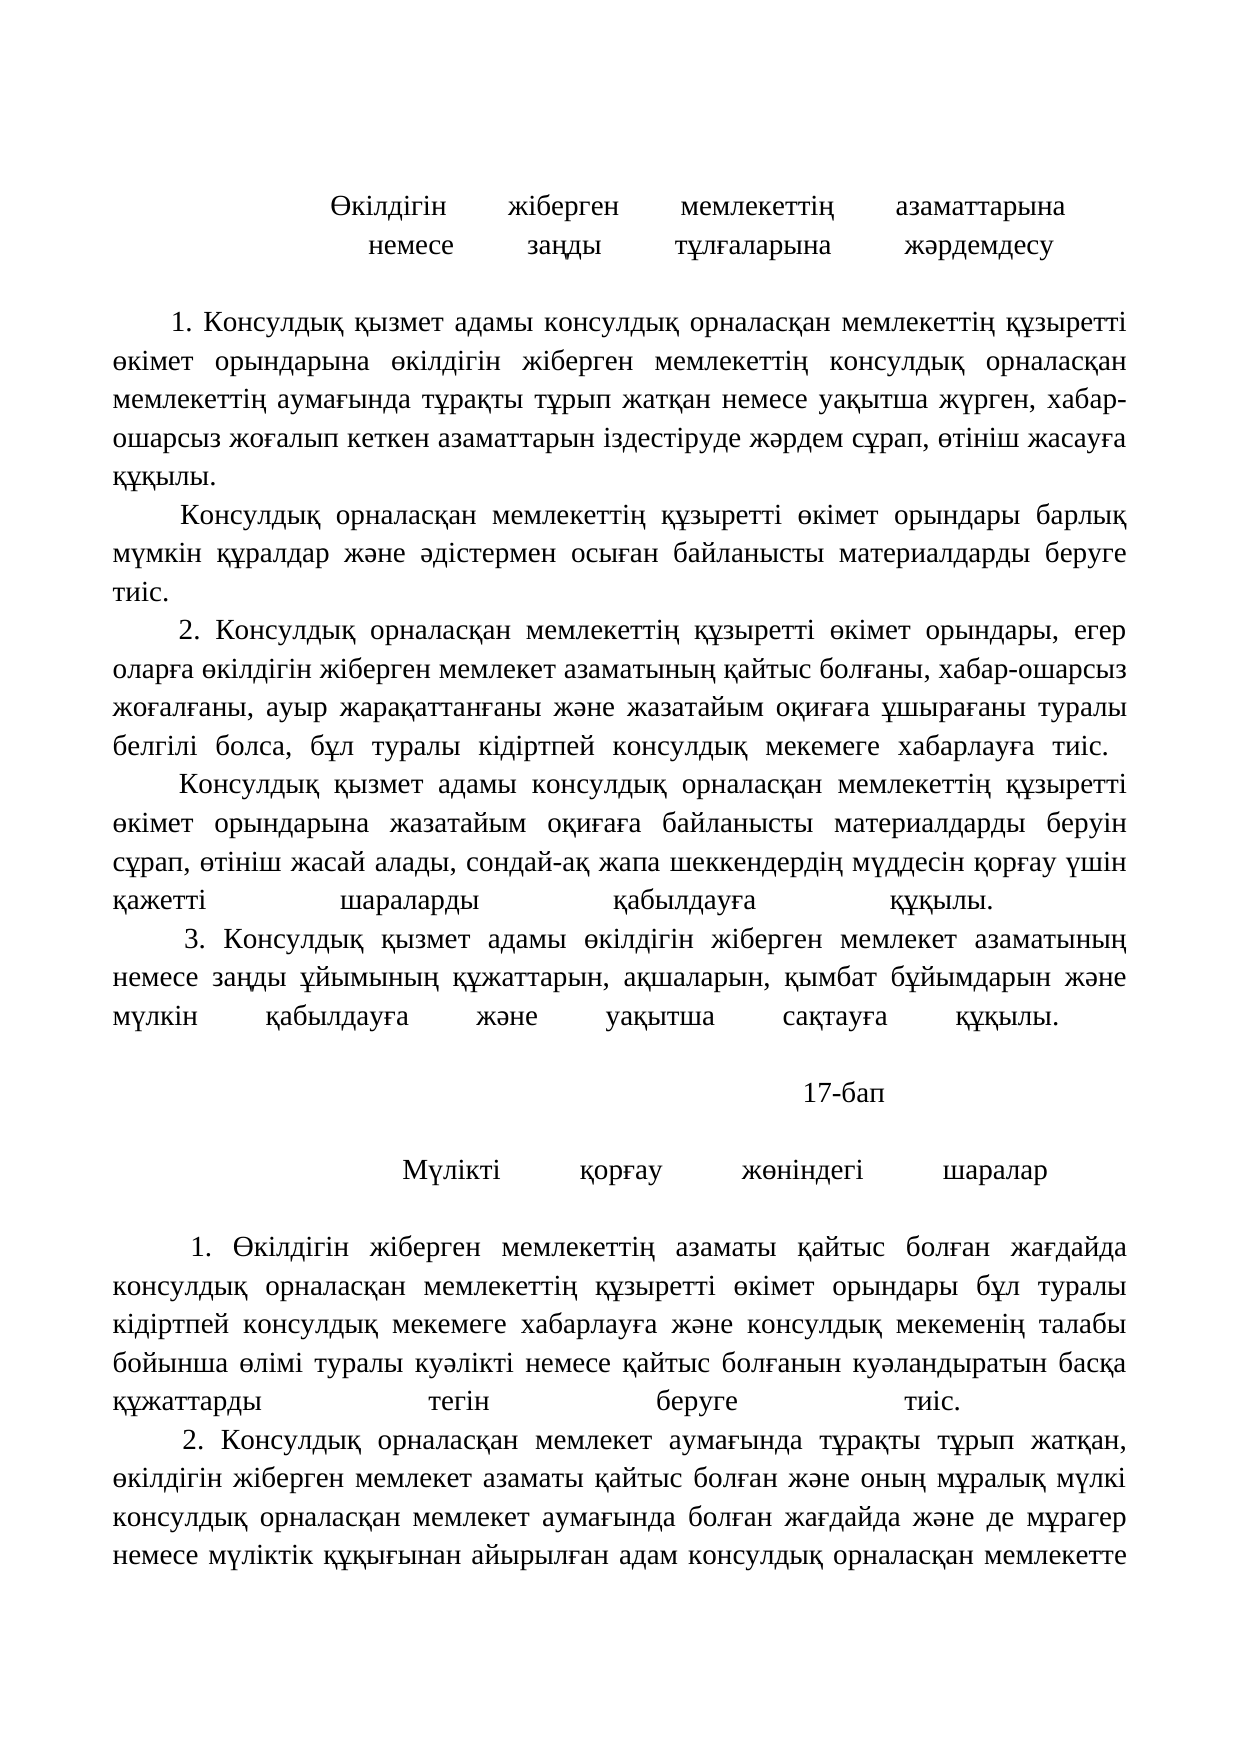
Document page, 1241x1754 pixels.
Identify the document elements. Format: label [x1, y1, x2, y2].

text [112, 150, 1128, 1571]
